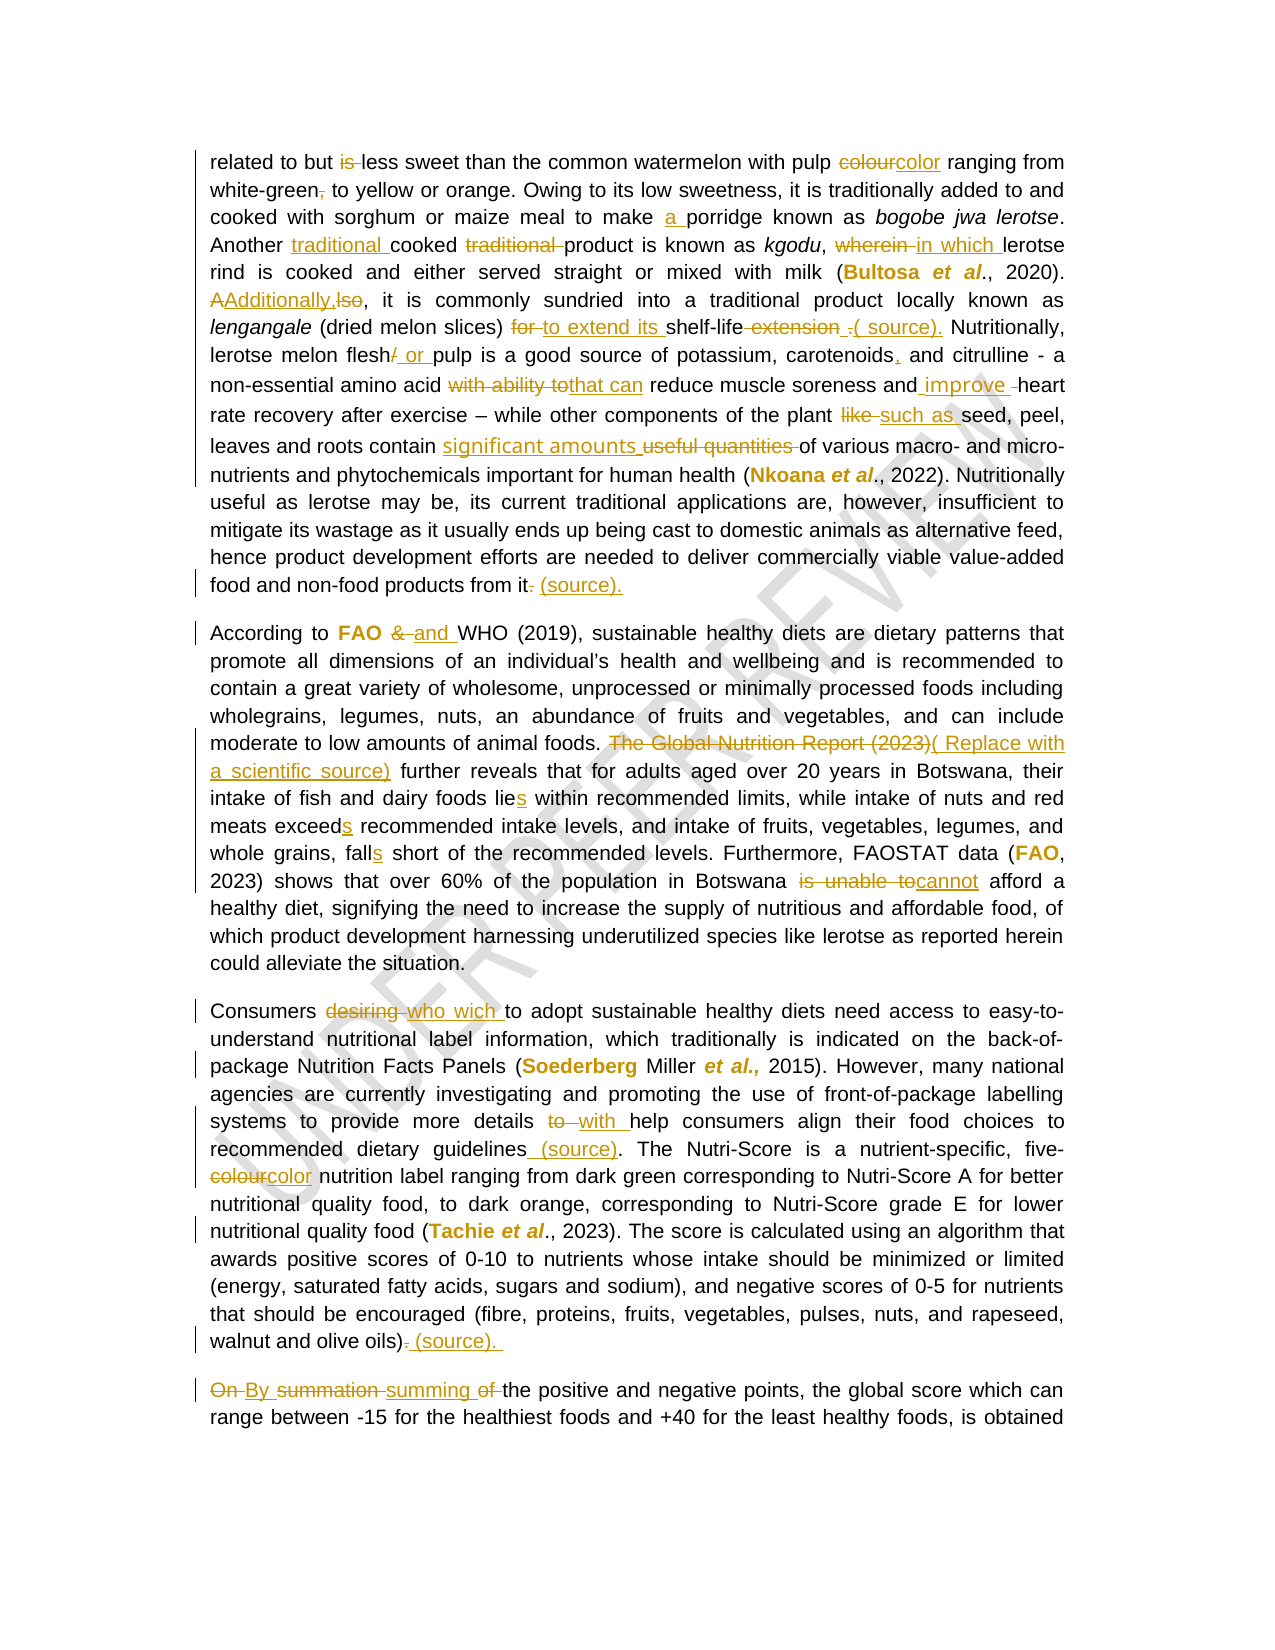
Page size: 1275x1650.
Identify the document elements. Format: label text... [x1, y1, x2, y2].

text Consumers to adopt sustainable healthy diets need access to easy-to-understand nutritional label information, which traditionally is indicated on the back-of-package Nutrition Facts Panels (Soederberg Miller et al., 2015). However, many national agencies are currently investigating and promoting the use of front-of-package labelling systems to provide more details help consumers align their food choices to recommended dietary guidelines. The Nutri-Score is a nutrient-specific, five- nutrition label ranging from dark green corresponding to Nutri-Score A for better nutritional quality food, to dark orange, corresponding to Nutri-Score grade E for lower nutritional quality food (Tachie et al., 2023). The score is calculated using an algorithm that awards positive scores of 0-10 to nutrients whose intake should be minimized or limited (energy, saturated fatty acids, sugars and sodium), and negative scores of 0-5 for nutrients that should be encouraged (fibre, proteins, fruits, vegetables, pulses, nuts, and rapeseed, walnut and olive oils) [210, 999, 1065, 1353]
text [210, 1378, 1065, 1429]
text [210, 150, 1065, 597]
text According to FAO WHO (2019), sustainable healthy diets are dietary patterns that promote all dimensions of an individual’s health and wellbeing and is recommended to contain a great variety of wholesome, unprocessed or minimally processed foods including wholegrains, legumes, nuts, an abundance of fruits and vegetables, and can include moderate to low amounts of animal foods. further reveals that for adults aged over 20 years in Botswana, their intake of fish and dairy foods lie within recommended limits, while intake of nuts and red meats exceed recommended intake levels, and intake of fruits, vegetables, legumes, and whole grains, fall short of the recommended levels. Furthermore, FAOSTAT data (FAO, 2023) shows that over 60% of the population in Botswana afford a healthy diet, signifying the need to increase the supply of nutritious and affordable food, of which product development harnessing underutilized species like lerotse as reported herein could alleviate the situation. [210, 621, 1065, 975]
